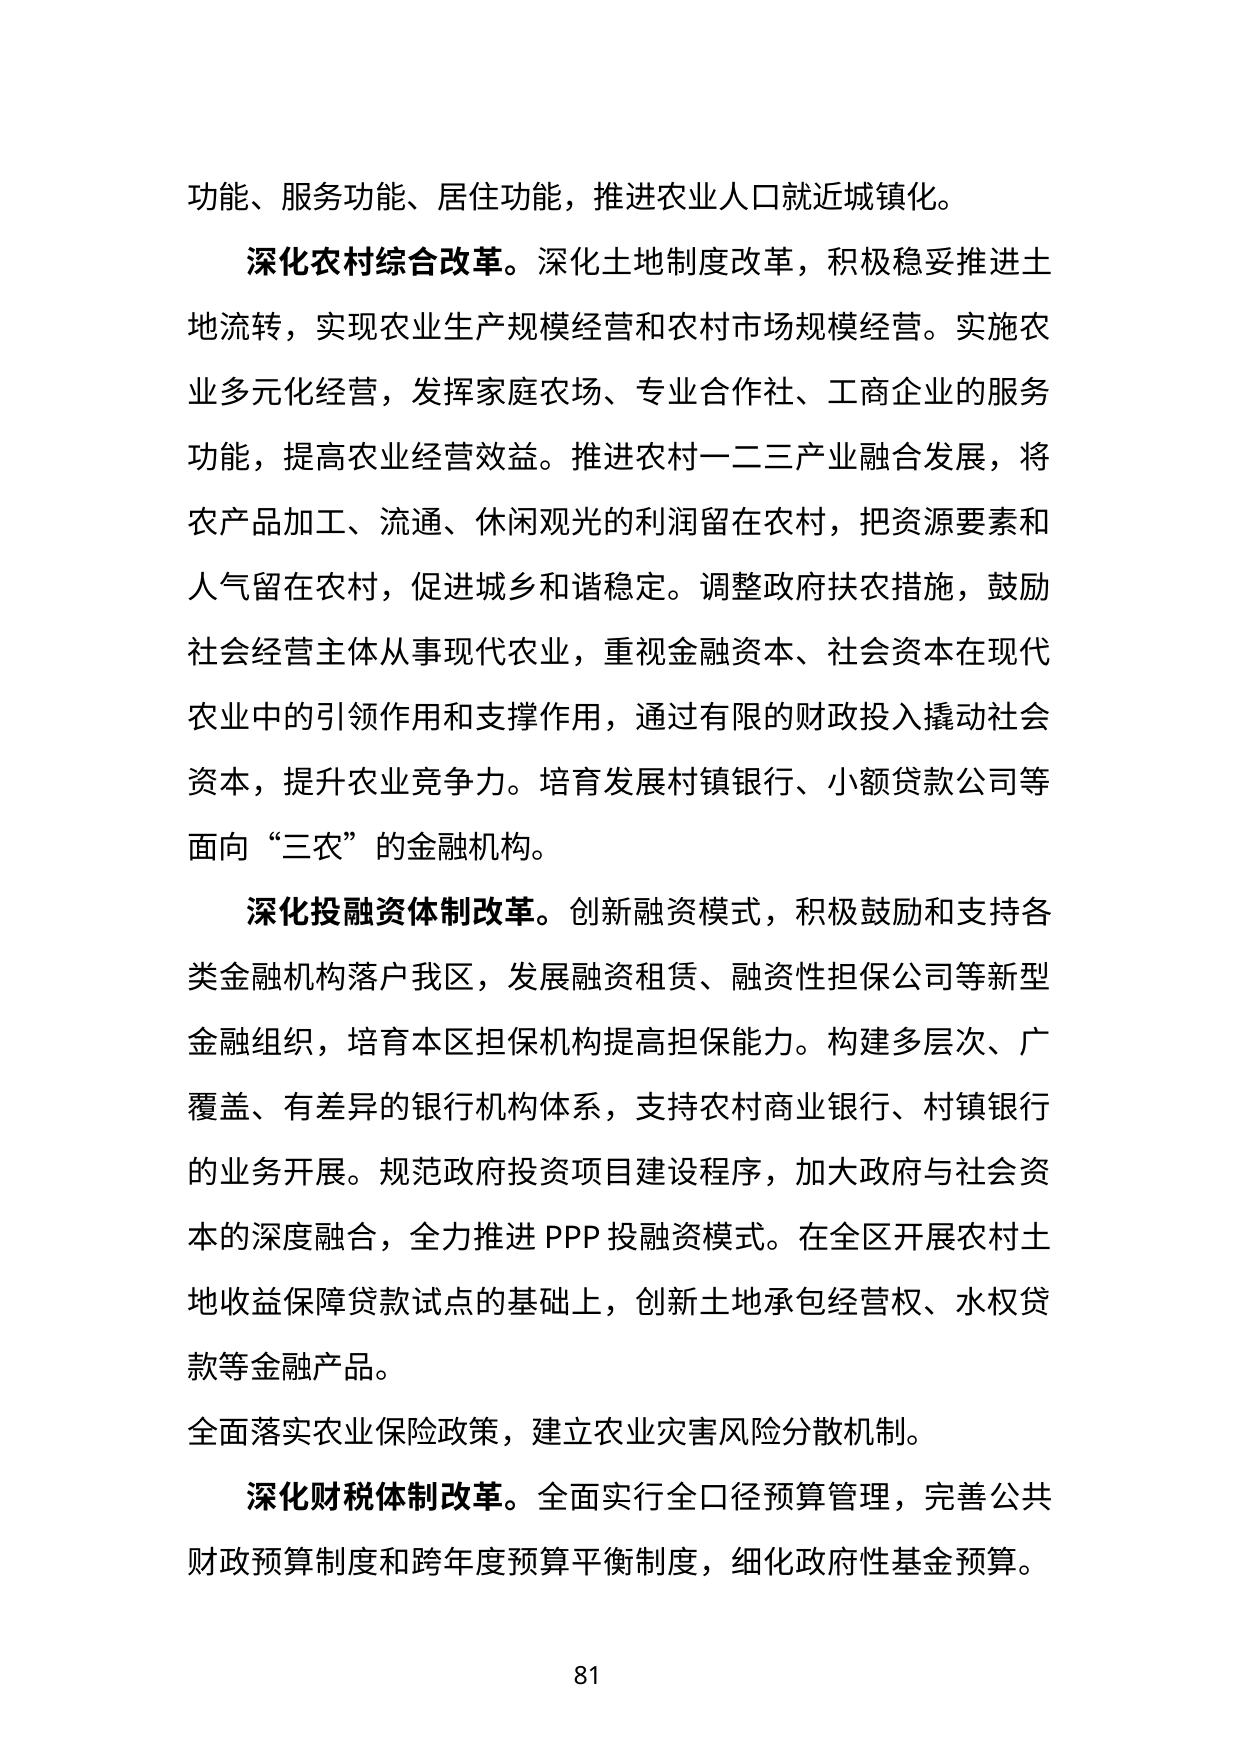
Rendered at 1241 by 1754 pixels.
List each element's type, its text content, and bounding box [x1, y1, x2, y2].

text 深化投融资体制改革。创新融资模式，积极鼓励和支持各类金融机构落户我区，发展融资租赁、融资性担保公司等新型金融组织，培育本区担保机构提高担保能力。构建多层次、广覆盖、有差异的银行机构体系，支持农村商业银行、村镇银行的业务开展。规范政府投资项目建设程序，加大政府与社会资本的深度融合，全力推进PPP投融资模式。在全区开展农村土地收益保障贷款试点的基础上，创新土地承包经营权、水权贷款等金融产品。 [187, 877, 1053, 1397]
text 全面落实农业保险政策，建立农业灾害风险分散机制。 [187, 1397, 1053, 1462]
text 深化农村综合改革。深化土地制度改革，积极稳妥推进土地流转，实现农业生产规模经营和农村市场规模经营。实施农业多元化经营，发挥家庭农场、专业合作社、工商企业的服务功能，提高农业经营效益。推进农村一二三产业融合发展，将农产品加工、流通、休闲观光的利润留在农村，把资源要素和人气留在农村，促进城乡和谐稳定。调整政府扶农措施，鼓励社会经营主体从事现代农业，重视金融资本、社会资本在现代农业中的引领作用和支撑作用，通过有限的财政投入撬动社会资本，提升农业竞争力。培育发展村镇银行、小额贷款公司等面向“三农”的金融机构。 [187, 227, 1053, 877]
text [187, 1462, 1053, 1592]
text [187, 162, 1053, 227]
